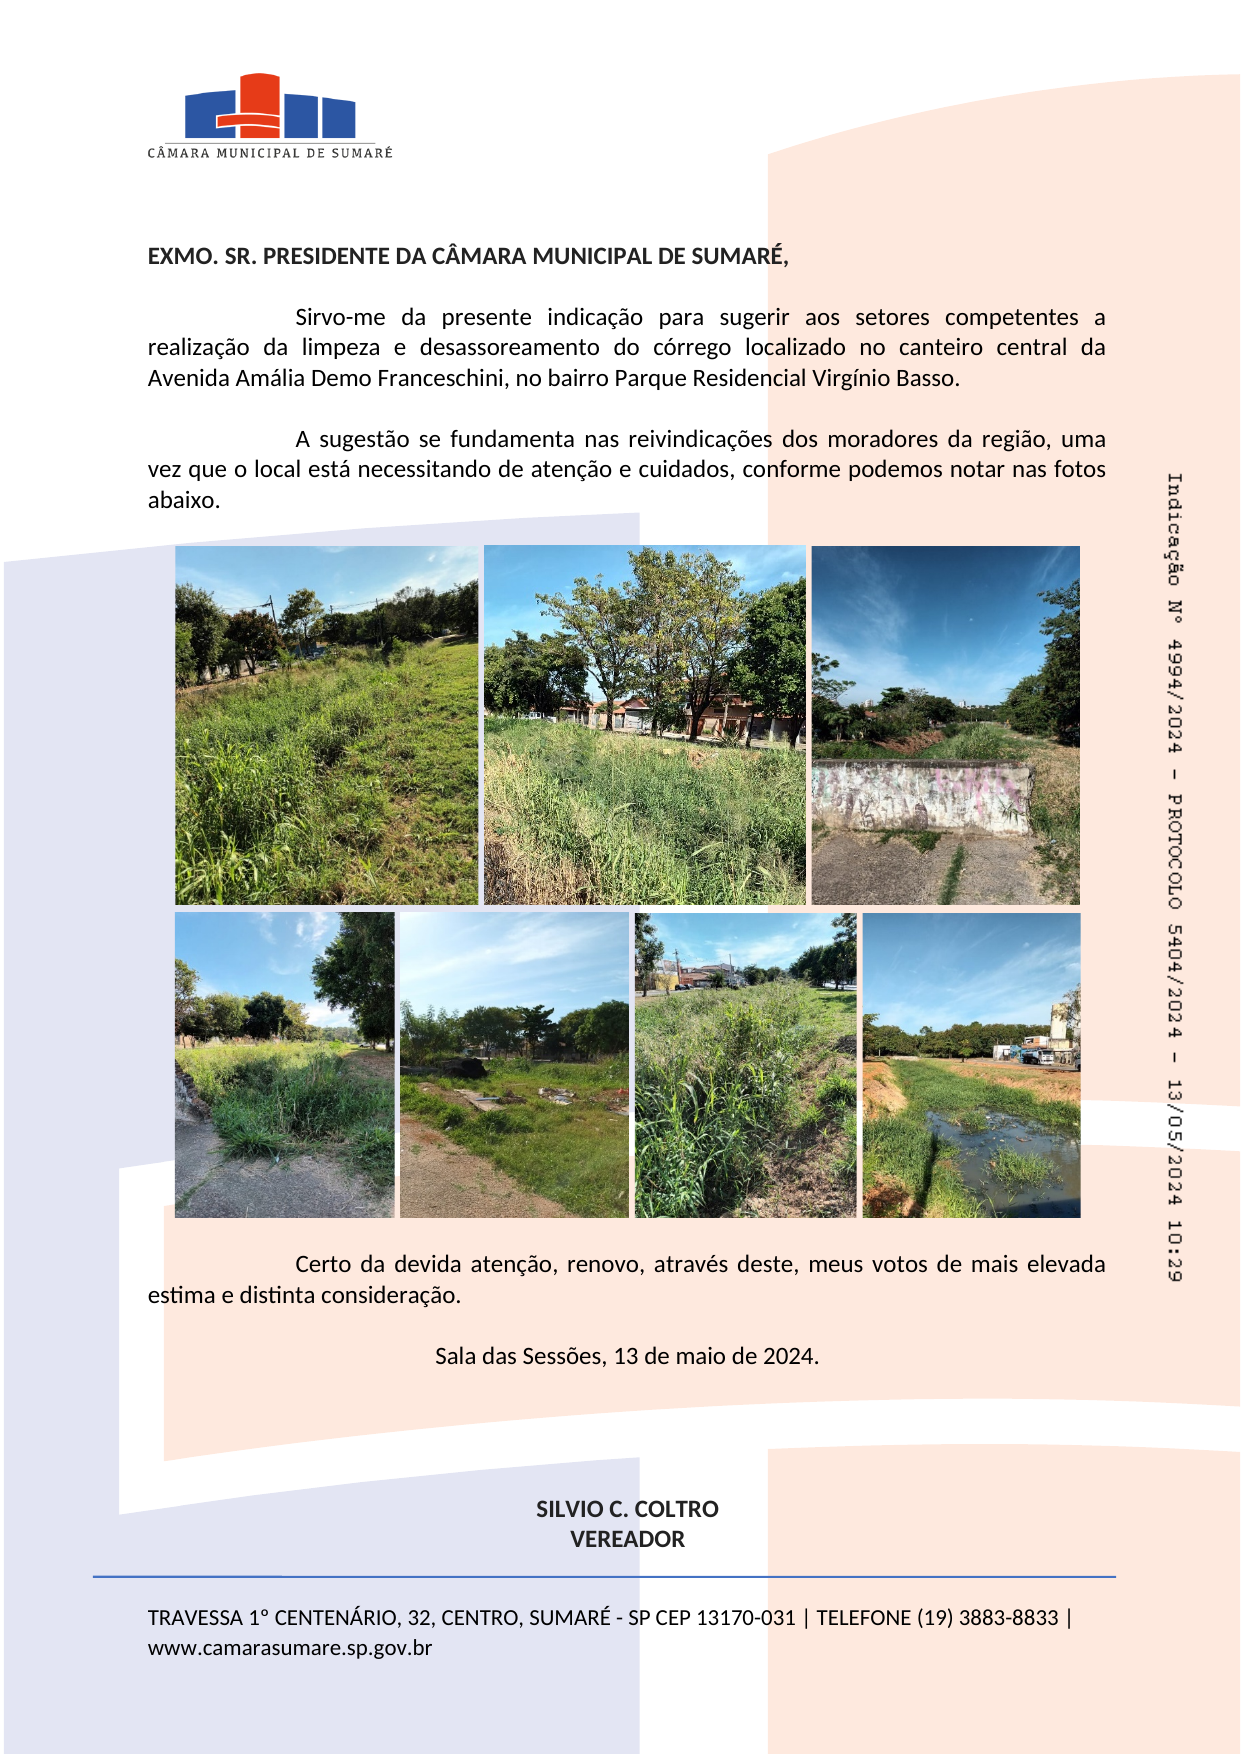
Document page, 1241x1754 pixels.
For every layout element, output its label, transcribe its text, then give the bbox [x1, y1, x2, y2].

text A sugestão se fundamenta nas reivindicações dos moradores da região, uma vez que o local está necessitando de atenção e cuidados, conforme podemos notar nas fotos abaixo. [148, 423, 1107, 514]
picture [174, 912, 395, 1218]
text SILVIO C. COLTRO [148, 1493, 1107, 1523]
text Sirvo-me da presente indicação para sugerir aos setores competentes a realização da limpeza e desassoreamento do córrego localizado no canteiro central da Avenida Amália Demo Franceschini, no bairro Parque Residencial Virgínio Basso. [148, 301, 1107, 392]
picture [634, 913, 857, 1218]
picture [811, 546, 1080, 905]
picture [862, 913, 1081, 1218]
picture [400, 912, 629, 1218]
text EXMO. SR. PRESIDENTE DA CÂMARA MUNICIPAL DE SUMARÉ, [148, 240, 1107, 270]
picture [175, 546, 479, 905]
text Certo da devida atenção, renovo, através deste, meus votos de mais elevada estima e distinta consideração. [148, 1248, 1107, 1309]
picture [1142, 468, 1205, 1286]
picture [484, 545, 806, 905]
picture [147, 73, 394, 160]
text VEREADOR [148, 1523, 1107, 1554]
text Sala das Sessões, 13 de maio de 2024. [148, 1340, 1107, 1371]
